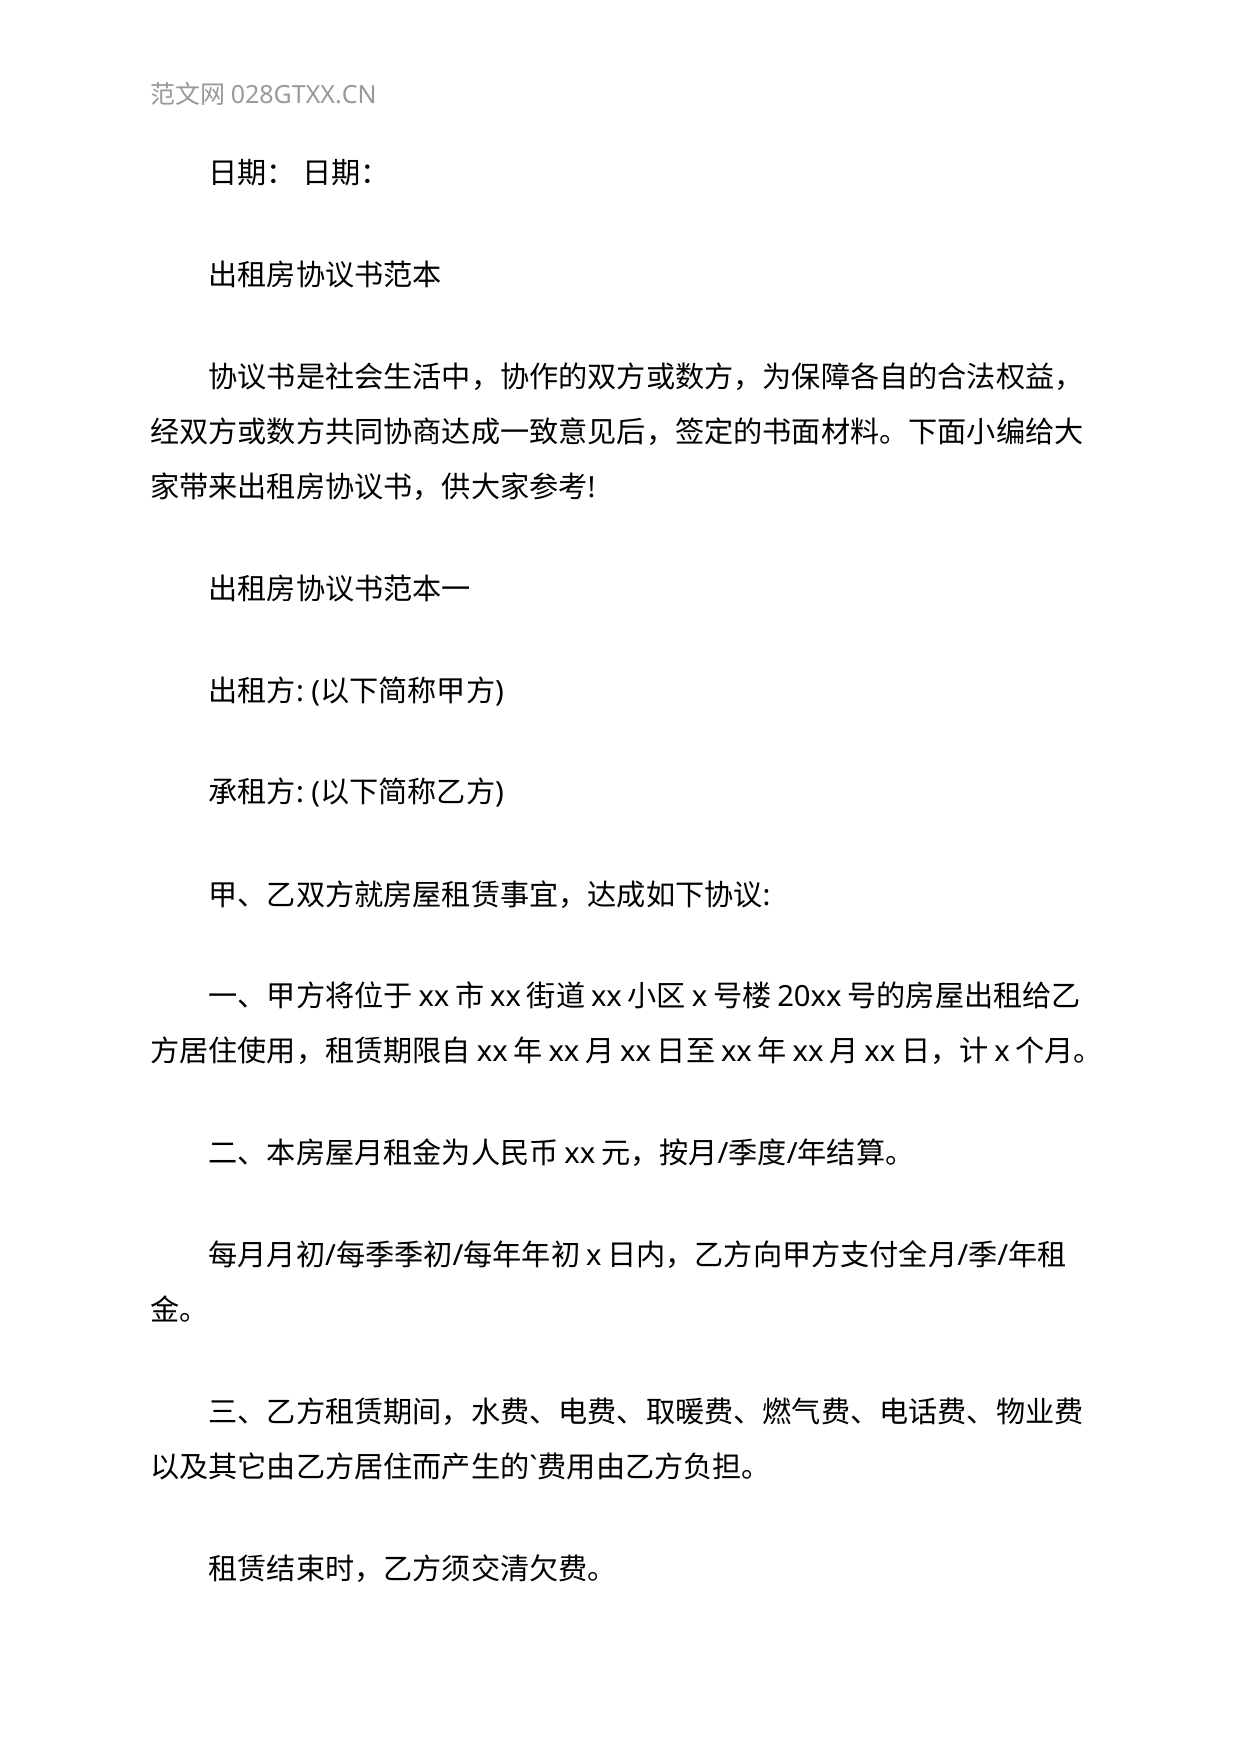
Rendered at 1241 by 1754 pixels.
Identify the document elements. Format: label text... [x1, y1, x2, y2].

text 出租房协议书范本 [150, 252, 1090, 294]
text 日期： 日期： [150, 150, 1090, 192]
text 承租方: (以下简称乙方) [150, 769, 1090, 811]
text 二、本房屋月租金为人民币xx元，按月/季度/年结算。 [150, 1130, 1090, 1172]
text 出租方: (以下简称甲方) [150, 667, 1090, 709]
text 一、甲方将位于xx市xx街道xx小区x号楼20xx号的房屋出租给乙方居住使用，租赁期限自xx年xx月xx日至xx年xx月xx日，计x个月。 [150, 973, 1090, 1070]
text 三、乙方租赁期间，水费、电费、取暖费、燃气费、电话费、物业费以及其它由乙方居住而产生的`费用由乙方负担。 [150, 1389, 1090, 1486]
text 租赁结束时，乙方须交清欠费。 [150, 1546, 1090, 1588]
text 每月月初/每季季初/每年年初x日内，乙方向甲方支付全月/季/年租金。 [150, 1232, 1090, 1329]
text 协议书是社会生活中，协作的双方或数方，为保障各自的合法权益，经双方或数方共同协商达成一致意见后，签定的书面材料。下面小编给大家带来出租房协议书，供大家参考! [150, 353, 1090, 506]
text 出租房协议书范本一 [150, 565, 1090, 608]
text 甲、乙双方就房屋租赁事宜，达成如下协议: [150, 871, 1090, 913]
